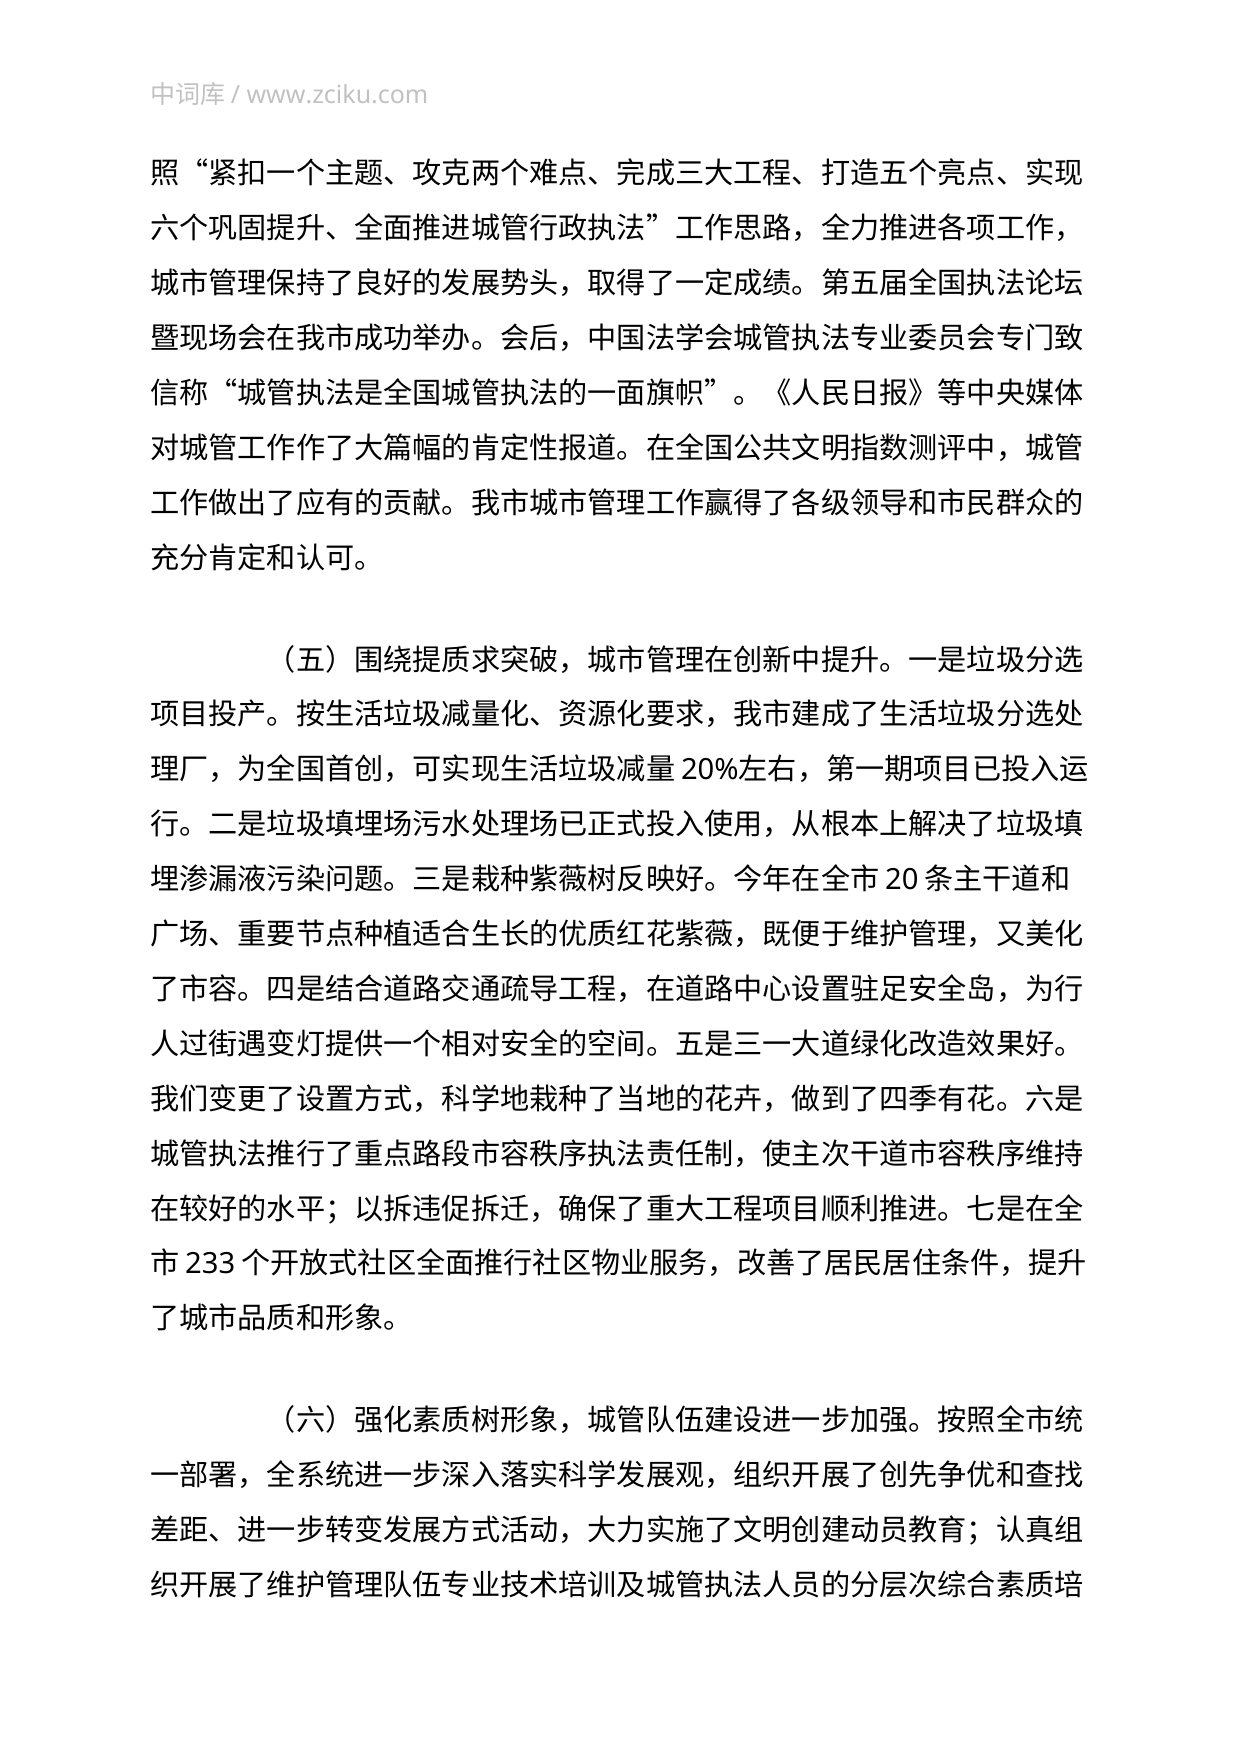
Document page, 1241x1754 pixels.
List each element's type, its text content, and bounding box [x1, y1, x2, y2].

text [150, 150, 1090, 577]
text （五）围绕提质求突破，城市管理在创新中提升。一是垃圾分选项目投产。按生活垃圾减量化、资源化要求，我市建成了生活垃圾分选处理厂，为全国首创，可实现生活垃圾减量20%左右，第一期项目已投入运行。二是垃圾填埋场污水处理场已正式投入使用，从根本上解决了垃圾填埋渗漏液污染问题。三是栽种紫薇树反映好。今年在全市20条主干道和广场、重要节点种植适合生长的优质红花紫薇，既便于维护管理，又美化了市容。四是结合道路交通疏导工程，在道路中心设置驻足安全岛，为行人过街遇变灯提供一个相对安全的空间。五是三一大道绿化改造效果好。我们变更了设置方式，科学地栽种了当地的花卉，做到了四季有花。六是城管执法推行了重点路段市容秩序执法责任制，使主次干道市容秩序维持在较好的水平；以拆违促拆迁，确保了重大工程项目顺利推进。七是在全市233个开放式社区全面推行社区物业服务，改善了居民居住条件，提升了城市品质和形象。 [150, 636, 1090, 1337]
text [150, 1397, 1090, 1604]
